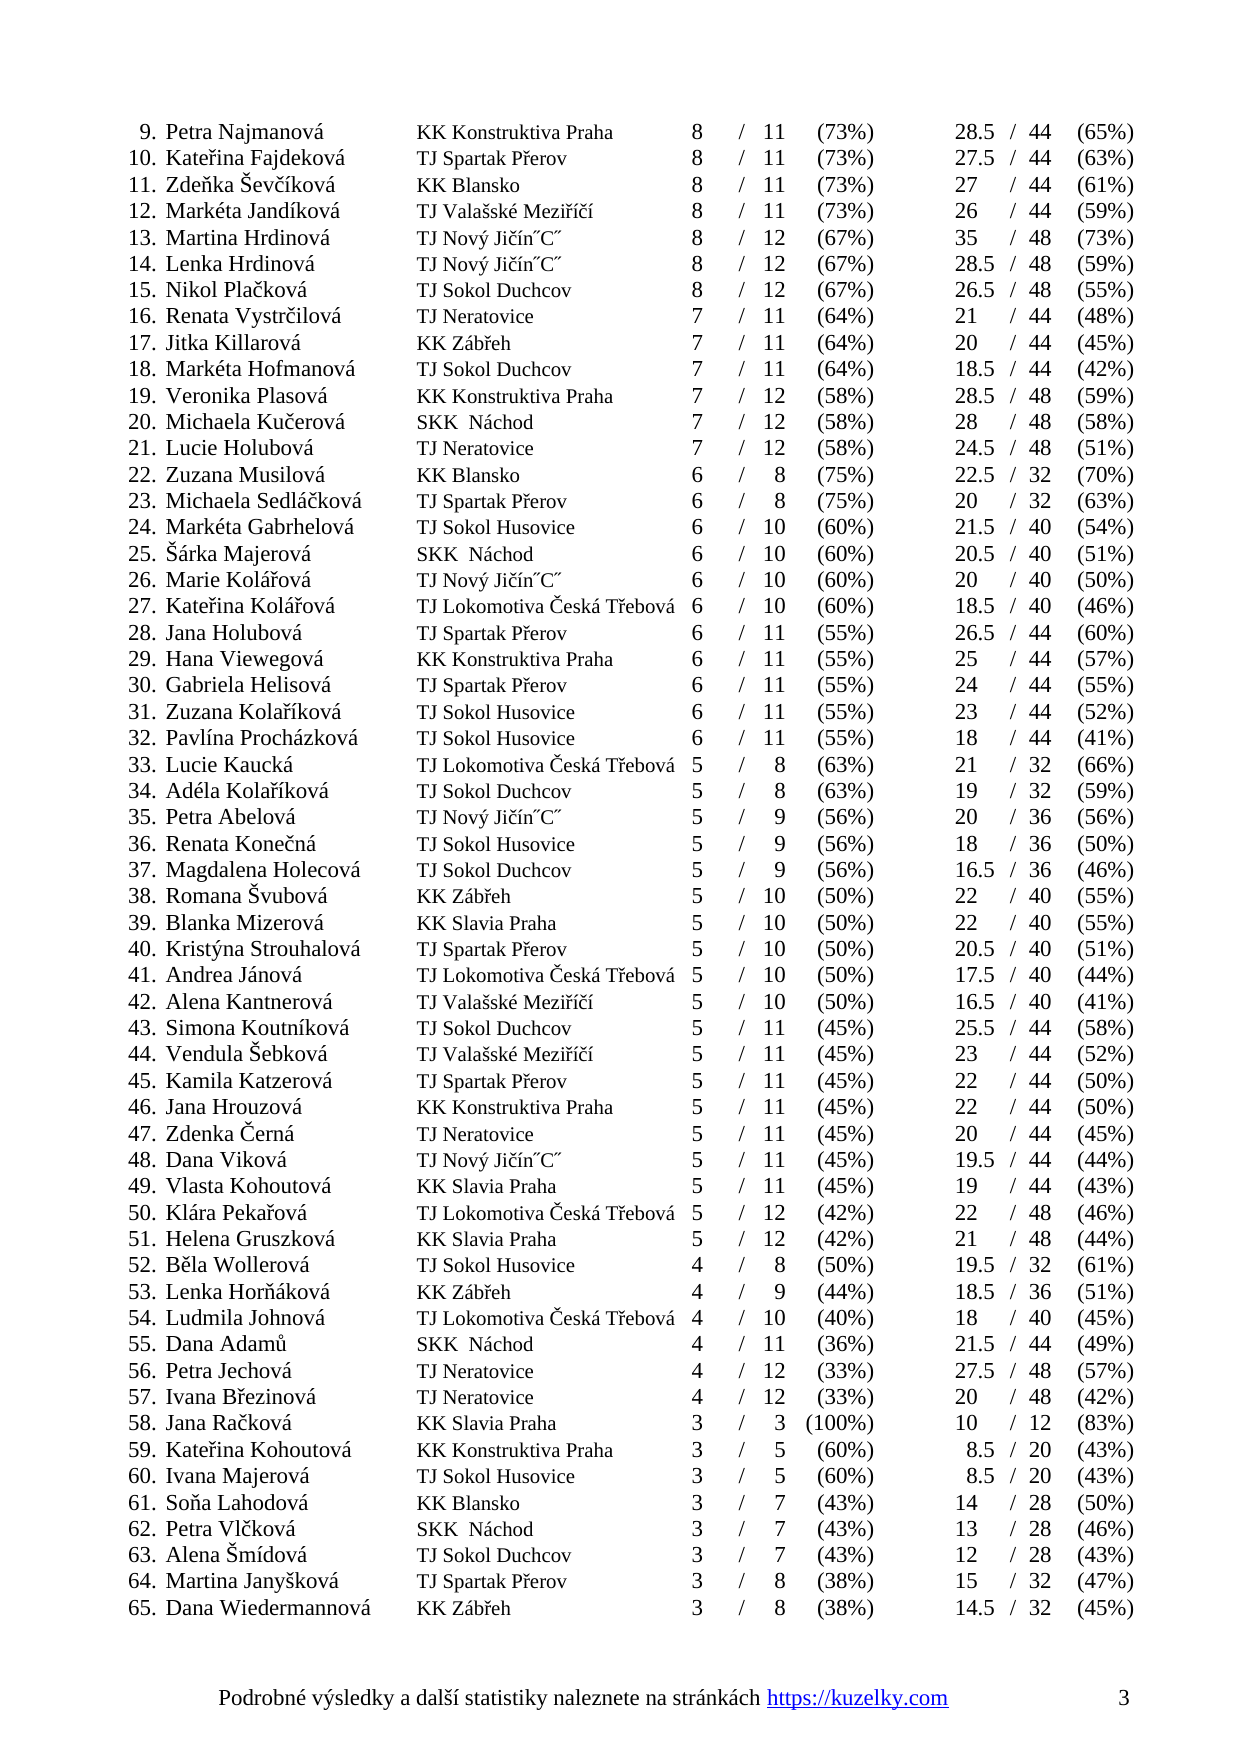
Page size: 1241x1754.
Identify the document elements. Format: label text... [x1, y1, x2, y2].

text 45. Kamila Katzerová TJ Spartak Přerov 5 / 11 (45%) 22 / 44 (50%) [106, 1067, 1134, 1093]
text 46. Jana Hrouzová KK Konstruktiva Praha 5 / 11 (45%) 22 / 44 (50%) [106, 1093, 1134, 1119]
text 43. Simona Koutníková TJ Sokol Duchcov 5 / 11 (45%) 25.5 / 44 (58%) [106, 1014, 1134, 1041]
text 42. Alena Kantnerová TJ Valašské Meziříčí 5 / 10 (50%) 16.5 / 40 (41%) [106, 988, 1134, 1014]
text 12. Markéta Jandíková TJ Valašské Meziříčí 8 / 11 (73%) 26 / 44 (59%) [106, 197, 1134, 223]
text 30. Gabriela Helisová TJ Spartak Přerov 6 / 11 (55%) 24 / 44 (55%) [106, 672, 1134, 698]
text 39. Blanka Mizerová KK Slavia Praha 5 / 10 (50%) 22 / 40 (55%) [106, 909, 1134, 935]
text 56. Petra Jechová TJ Neratovice 4 / 12 (33%) 27.5 / 48 (57%) [106, 1357, 1134, 1383]
text 25. Šárka Majerová SKK Náchod 6 / 10 (60%) 20.5 / 40 (51%) [106, 540, 1134, 566]
text 59. Kateřina Kohoutová KK Konstruktiva Praha 3 / 5 (60%) 8.5 / 20 (43%) [106, 1436, 1134, 1462]
text 60. Ivana Majerová TJ Sokol Husovice 3 / 5 (60%) 8.5 / 20 (43%) [106, 1462, 1134, 1488]
text 17. Jitka Killarová KK Zábřeh 7 / 11 (64%) 20 / 44 (45%) [106, 329, 1134, 355]
text 58. Jana Račková KK Slavia Praha 3 / 3 (100%) 10 / 12 (83%) [106, 1409, 1134, 1436]
text 47. Zdenka Černá TJ Neratovice 5 / 11 (45%) 20 / 44 (45%) [106, 1119, 1134, 1146]
text 52. Běla Wollerová TJ Sokol Husovice 4 / 8 (50%) 19.5 / 32 (61%) [106, 1251, 1134, 1278]
text 35. Petra Abelová TJ Nový Jičín˝C˝ 5 / 9 (56%) 20 / 36 (56%) [106, 803, 1134, 830]
text 33. Lucie Kaucká TJ Lokomotiva Česká Třebová 5 / 8 (63%) 21 / 32 (66%) [106, 751, 1134, 777]
text 50. Klára Pekařová TJ Lokomotiva Česká Třebová 5 / 12 (42%) 22 / 48 (46%) [106, 1199, 1134, 1225]
text 31. Zuzana Kolaříková TJ Sokol Husovice 6 / 11 (55%) 23 / 44 (52%) [106, 698, 1134, 724]
text 26. Marie Kolářová TJ Nový Jičín˝C˝ 6 / 10 (60%) 20 / 40 (50%) [106, 566, 1134, 592]
text 15. Nikol Plačková TJ Sokol Duchcov 8 / 12 (67%) 26.5 / 48 (55%) [106, 276, 1134, 303]
text 57. Ivana Březinová TJ Neratovice 4 / 12 (33%) 20 / 48 (42%) [106, 1383, 1134, 1409]
text 23. Michaela Sedláčková TJ Spartak Přerov 6 / 8 (75%) 20 / 32 (63%) [106, 487, 1134, 513]
text 48. Dana Viková TJ Nový Jičín˝C˝ 5 / 11 (45%) 19.5 / 44 (44%) [106, 1146, 1134, 1172]
text 16. Renata Vystrčilová TJ Neratovice 7 / 11 (64%) 21 / 44 (48%) [106, 303, 1134, 329]
text 10. Kateřina Fajdeková TJ Spartak Přerov 8 / 11 (73%) 27.5 / 44 (63%) [106, 144, 1134, 171]
text 44. Vendula Šebková TJ Valašské Meziříčí 5 / 11 (45%) 23 / 44 (52%) [106, 1041, 1134, 1067]
text 21. Lucie Holubová TJ Neratovice 7 / 12 (58%) 24.5 / 48 (51%) [106, 434, 1134, 461]
text 37. Magdalena Holecová TJ Sokol Duchcov 5 / 9 (56%) 16.5 / 36 (46%) [106, 856, 1134, 882]
text 22. Zuzana Musilová KK Blansko 6 / 8 (75%) 22.5 / 32 (70%) [106, 461, 1134, 487]
text 53. Lenka Horňáková KK Zábřeh 4 / 9 (44%) 18.5 / 36 (51%) [106, 1278, 1134, 1304]
text 18. Markéta Hofmanová TJ Sokol Duchcov 7 / 11 (64%) 18.5 / 44 (42%) [106, 355, 1134, 382]
text 64. Martina Janyšková TJ Spartak Přerov 3 / 8 (38%) 15 / 32 (47%) [106, 1568, 1134, 1594]
text 54. Ludmila Johnová TJ Lokomotiva Česká Třebová 4 / 10 (40%) 18 / 40 (45%) [106, 1304, 1134, 1330]
text 13. Martina Hrdinová TJ Nový Jičín˝C˝ 8 / 12 (67%) 35 / 48 (73%) [106, 223, 1134, 250]
text 14. Lenka Hrdinová TJ Nový Jičín˝C˝ 8 / 12 (67%) 28.5 / 48 (59%) [106, 250, 1134, 276]
text 29. Hana Viewegová KK Konstruktiva Praha 6 / 11 (55%) 25 / 44 (57%) [106, 645, 1134, 672]
text 63. Alena Šmídová TJ Sokol Duchcov 3 / 7 (43%) 12 / 28 (43%) [106, 1541, 1134, 1568]
text 19. Veronika Plasová KK Konstruktiva Praha 7 / 12 (58%) 28.5 / 48 (59%) [106, 382, 1134, 408]
text 51. Helena Gruszková KK Slavia Praha 5 / 12 (42%) 21 / 48 (44%) [106, 1225, 1134, 1251]
text 27. Kateřina Kolářová TJ Lokomotiva Česká Třebová 6 / 10 (60%) 18.5 / 40 (46%) [106, 592, 1134, 619]
text 38. Romana Švubová KK Zábřeh 5 / 10 (50%) 22 / 40 (55%) [106, 882, 1134, 909]
text 49. Vlasta Kohoutová KK Slavia Praha 5 / 11 (45%) 19 / 44 (43%) [106, 1172, 1134, 1199]
text 11. Zdeňka Ševčíková KK Blansko 8 / 11 (73%) 27 / 44 (61%) [106, 171, 1134, 197]
text 61. Soňa Lahodová KK Blansko 3 / 7 (43%) 14 / 28 (50%) [106, 1488, 1134, 1515]
text 55. Dana Adamů SKK Náchod 4 / 11 (36%) 21.5 / 44 (49%) [106, 1330, 1134, 1357]
text 41. Andrea Jánová TJ Lokomotiva Česká Třebová 5 / 10 (50%) 17.5 / 40 (44%) [106, 961, 1134, 988]
text 36. Renata Konečná TJ Sokol Husovice 5 / 9 (56%) 18 / 36 (50%) [106, 830, 1134, 856]
text 20. Michaela Kučerová SKK Náchod 7 / 12 (58%) 28 / 48 (58%) [106, 408, 1134, 434]
text 28. Jana Holubová TJ Spartak Přerov 6 / 11 (55%) 26.5 / 44 (60%) [106, 619, 1134, 645]
text 24. Markéta Gabrhelová TJ Sokol Husovice 6 / 10 (60%) 21.5 / 40 (54%) [106, 513, 1134, 540]
text 40. Kristýna Strouhalová TJ Spartak Přerov 5 / 10 (50%) 20.5 / 40 (51%) [106, 935, 1134, 961]
text 34. Adéla Kolaříková TJ Sokol Duchcov 5 / 8 (63%) 19 / 32 (59%) [106, 777, 1134, 803]
text 32. Pavlína Procházková TJ Sokol Husovice 6 / 11 (55%) 18 / 44 (41%) [106, 724, 1134, 751]
text 9. Petra Najmanová KK Konstruktiva Praha 8 / 11 (73%) 28.5 / 44 (65%) [106, 118, 1134, 144]
text 62. Petra Vlčková SKK Náchod 3 / 7 (43%) 13 / 28 (46%) [106, 1515, 1134, 1541]
text 65. Dana Wiedermannová KK Zábřeh 3 / 8 (38%) 14.5 / 32 (45%) [106, 1594, 1134, 1620]
